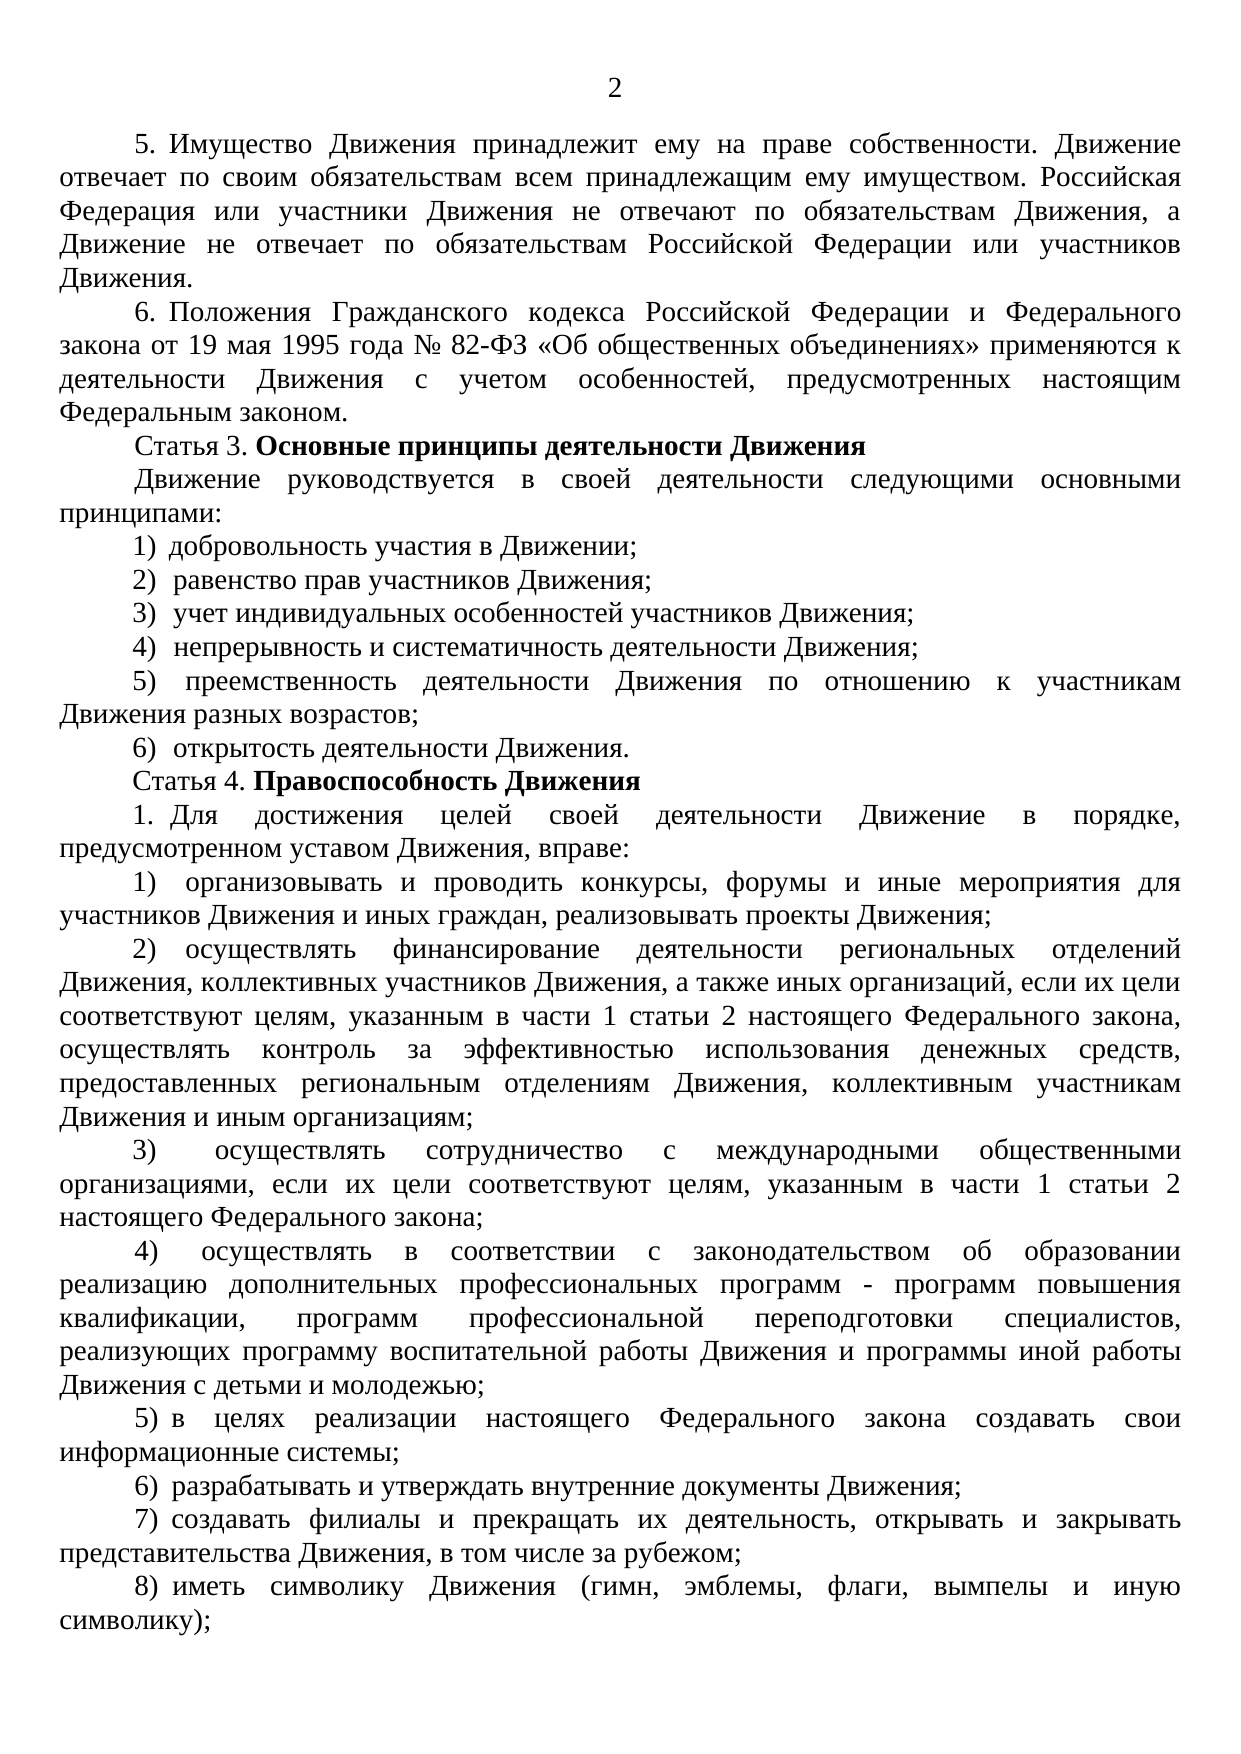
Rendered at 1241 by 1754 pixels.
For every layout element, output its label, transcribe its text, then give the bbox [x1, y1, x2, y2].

list создавать филиалы и прекращать их деятельность, открывать и закрывать представительства Движения, в том числе за рубежом; [59, 1501, 1182, 1568]
list разрабатывать и утверждать внутренние документы Движения; [59, 1468, 1182, 1501]
text Движение руководствуется в своей деятельности следующими основными принципами: [59, 461, 1182, 528]
text Статья 3. Основные принципы деятельности Движения [59, 428, 1182, 461]
list учет индивидуальных особенностей участников Движения; [59, 596, 1182, 629]
list Для достижения целей своей деятельности Движение в порядке, предусмотренном уставом Движения, вправе: [59, 797, 1182, 864]
list открытость деятельности Движения. [59, 730, 1182, 763]
list Имущество Движения принадлежит ему на праве собственности. Движение отвечает по своим обязательствам всем принадлежащим ему имуществом. Российская Федерация или участники Движения не отвечают по обязательствам Движения, а Движение не отвечает по обязательствам Российской Федерации или участников Движения. [59, 126, 1182, 294]
list Положения Гражданского кодекса Российской Федерации и Федерального закона от 19 мая 1995 года № 82-ФЗ «Об общественных объединениях» применяются к деятельности Движения с учетом особенностей, предусмотренных настоящим Федеральным законом. [59, 294, 1182, 428]
list осуществлять сотрудничество с международными общественными организациями, если их цели соответствуют целям, указанным в части 1 статьи 2 настоящего Федерального закона; [59, 1132, 1182, 1233]
list осуществлять в соответствии с законодательством об образовании реализацию дополнительных профессиональных программ - программ повышения квалификации, программ профессиональной переподготовки специалистов, реализующих программу воспитательной работы Движения и программы иной работы Движения с детьми и молодежью; [59, 1233, 1182, 1401]
list непрерывность и систематичность деятельности Движения; [59, 629, 1182, 663]
list иметь символику Движения (гимн, эмблемы, флаги, вымпелы и иную символику); [59, 1568, 1182, 1635]
list в целях реализации настоящего Федерального закона создавать свои информационные системы; [59, 1401, 1182, 1468]
text Статья 4. Правоспособность Движения [59, 763, 1182, 797]
list равенство прав участников Движения; [59, 562, 1182, 596]
list преемственность деятельности Движения по отношению к участникам Движения разных возрастов; [59, 663, 1182, 730]
list осуществлять финансирование деятельности региональных отделений Движения, коллективных участников Движения, а также иных организаций, если их цели соответствуют целям, указанным в части 1 статьи 2 настоящего Федерального закона, осуществлять контроль за эффективностью использования денежных средств, предоставленных региональным отделениям Движения, коллективным участникам Движения и иным организациям; [59, 931, 1182, 1132]
list добровольность участия в Движении; [59, 528, 1182, 562]
list организовывать и проводить конкурсы, форумы и иные мероприятия для участников Движения и иных граждан, реализовывать проекты Движения; [59, 864, 1182, 931]
